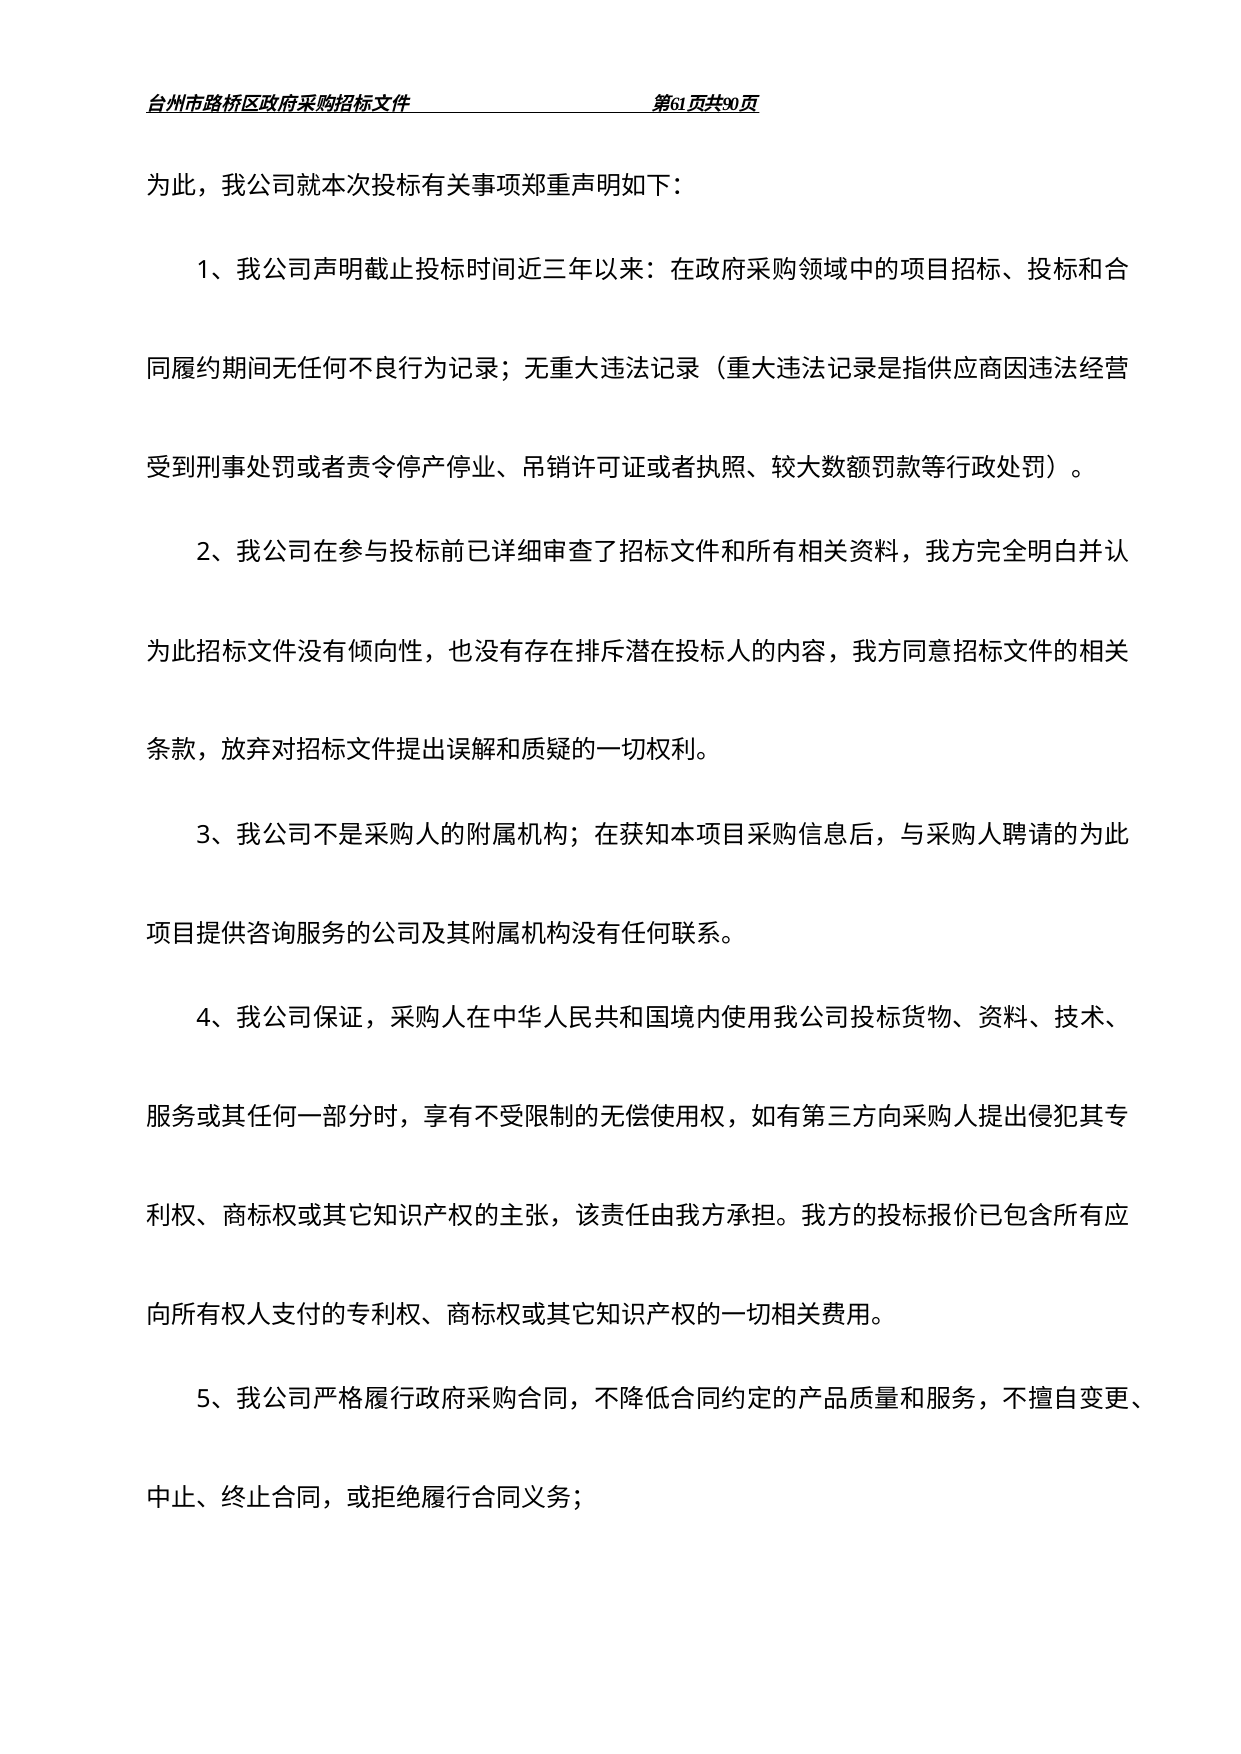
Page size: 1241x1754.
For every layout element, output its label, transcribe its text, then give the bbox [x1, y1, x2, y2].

text 4、我公司保证，采购人在中华人民共和国境内使用我公司投标货物、资料、技术、服务或其任何一部分时，享有不受限制的无偿使用权，如有第三方向采购人提出侵犯其专利权、商标权或其它知识产权的主张，该责任由我方承担。我方的投标报价已包含所有应向所有权人支付的专利权、商标权或其它知识产权的一切相关费用。 [146, 982, 1132, 1346]
text 5、我公司严格履行政府采购合同，不降低合同约定的产品质量和服务，不擅自变更、中止、终止合同，或拒绝履行合同义务； [146, 1364, 1132, 1529]
text 2、我公司在参与投标前已详细审查了招标文件和所有相关资料，我方完全明白并认为此招标文件没有倾向性，也没有存在排斥潜在投标人的内容，我方同意招标文件的相关条款，放弃对招标文件提出误解和质疑的一切权利。 [146, 517, 1132, 781]
text 3、我公司不是采购人的附属机构；在获知本项目采购信息后，与采购人聘请的为此项目提供咨询服务的公司及其附属机构没有任何联系。 [146, 799, 1132, 964]
text 1、我公司声明截止投标时间近三年以来：在政府采购领域中的项目招标、投标和合同履约期间无任何不良行为记录；无重大违法记录（重大违法记录是指供应商因违法经营受到刑事处罚或者责令停产停业、吊销许可证或者执照、较大数额罚款等行政处罚）。 [146, 235, 1132, 499]
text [146, 151, 1132, 217]
